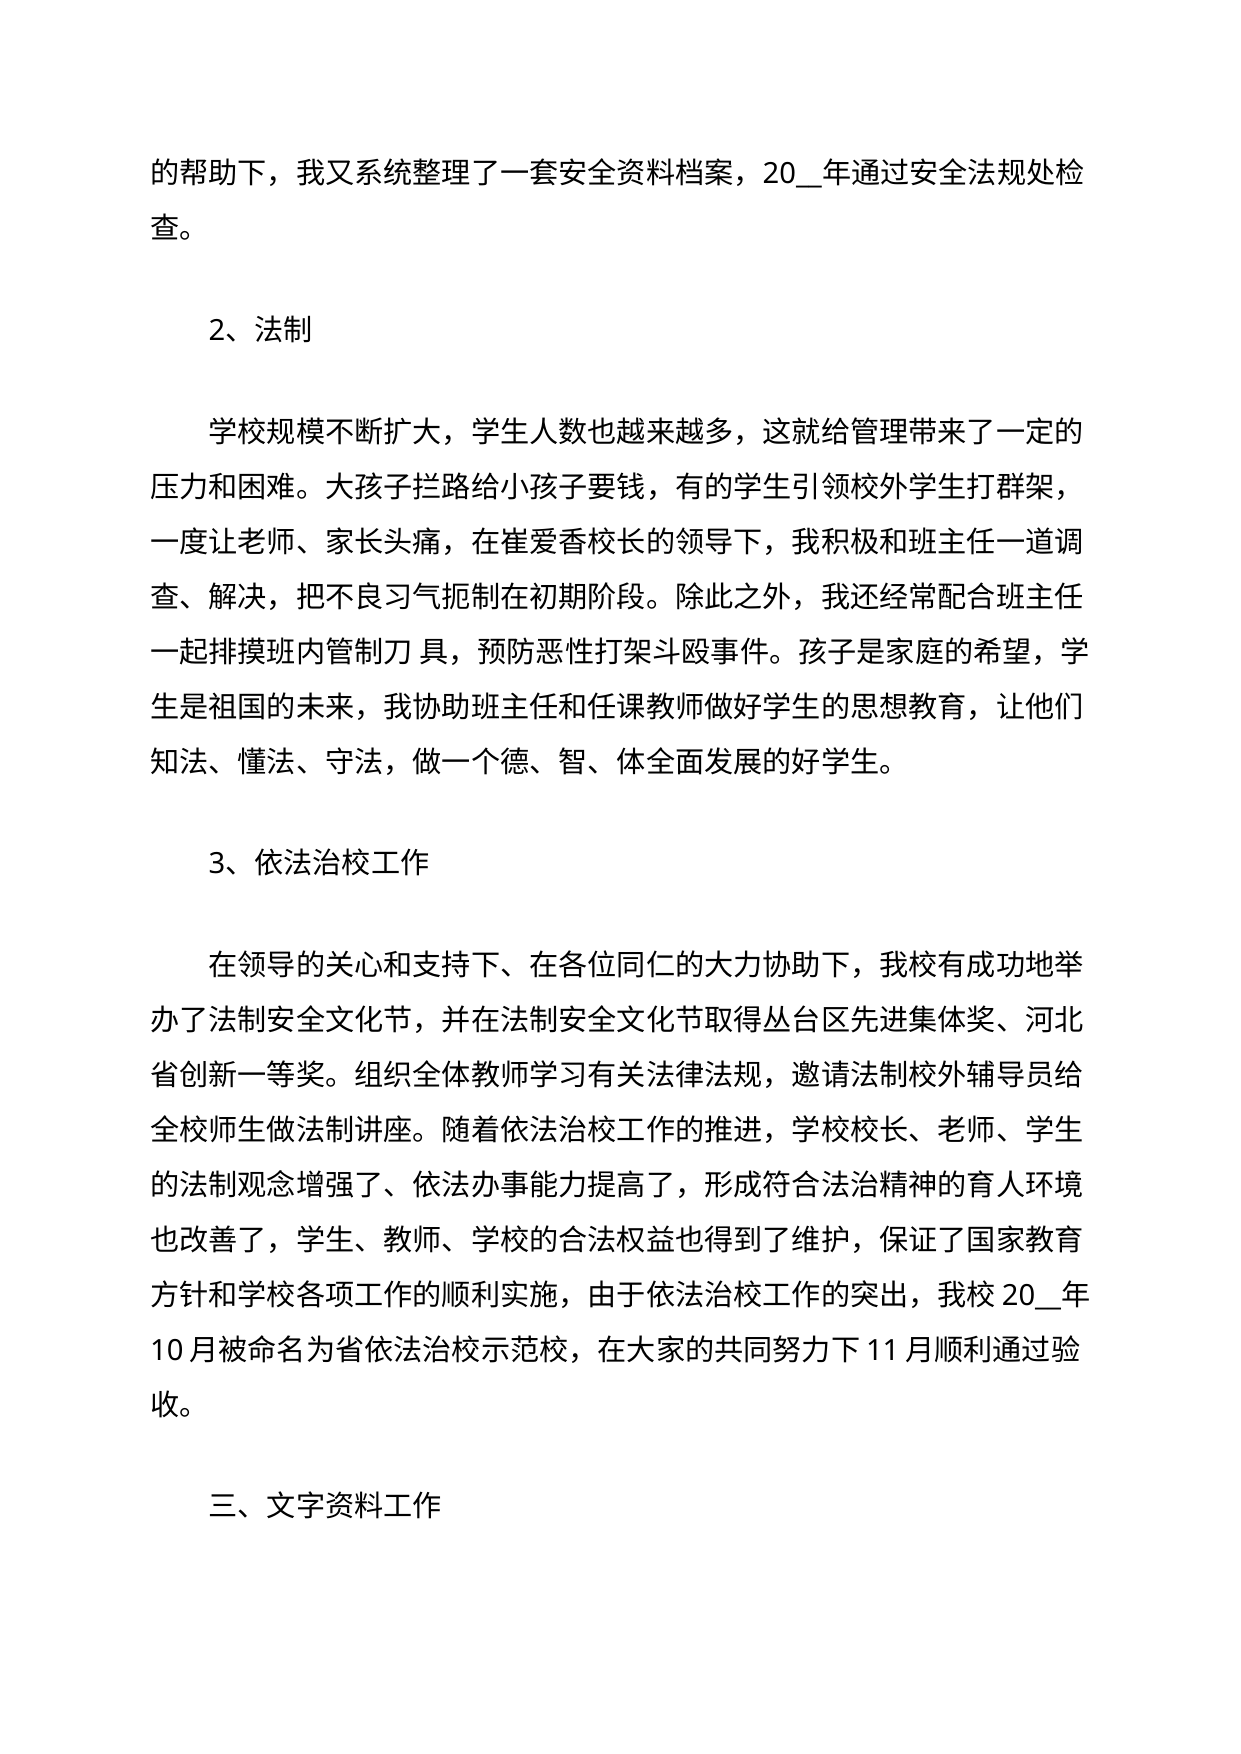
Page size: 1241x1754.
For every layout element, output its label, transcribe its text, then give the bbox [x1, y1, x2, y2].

text 学校规模不断扩大，学生人数也越来越多，这就给管理带来了一定的压力和困难。大孩子拦路给小孩子要钱，有的学生引领校外学生打群架，一度让老师、家长头痛，在崔爱香校长的领导下，我积极和班主任一道调查、解决，把不良习气扼制在初期阶段。除此之外，我还经常配合班主任一起排摸班内管制刀 具，预防恶性打架斗殴事件。孩子是家庭的希望，学生是祖国的未来，我协助班主任和任课教师做好学生的思想教育，让他们知法、懂法、守法，做一个德、智、体全面发展的好学生。 [150, 409, 1090, 780]
text 在领导的关心和支持下、在各位同仁的大力协助下，我校有成功地举办了法制安全文化节，并在法制安全文化节取得丛台区先进集体奖、河北省创新一等奖。组织全体教师学习有关法律法规，邀请法制校外辅导员给全校师生做法制讲座。随着依法治校工作的推进，学校校长、老师、学生的法制观念增强了、依法办事能力提高了，形成符合法治精神的育人环境也改善了，学生、教师、学校的合法权益也得到了维护，保证了国家教育方针和学校各项工作的顺利实施，由于依法治校工作的突出，我校20__年10月被命名为省依法治校示范校，在大家的共同努力下11月顺利通过验收。 [150, 942, 1090, 1423]
text 3、依法治校工作 [150, 840, 1090, 882]
text 三、文字资料工作 [150, 1483, 1090, 1525]
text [150, 150, 1090, 247]
text 2、法制 [150, 307, 1090, 349]
